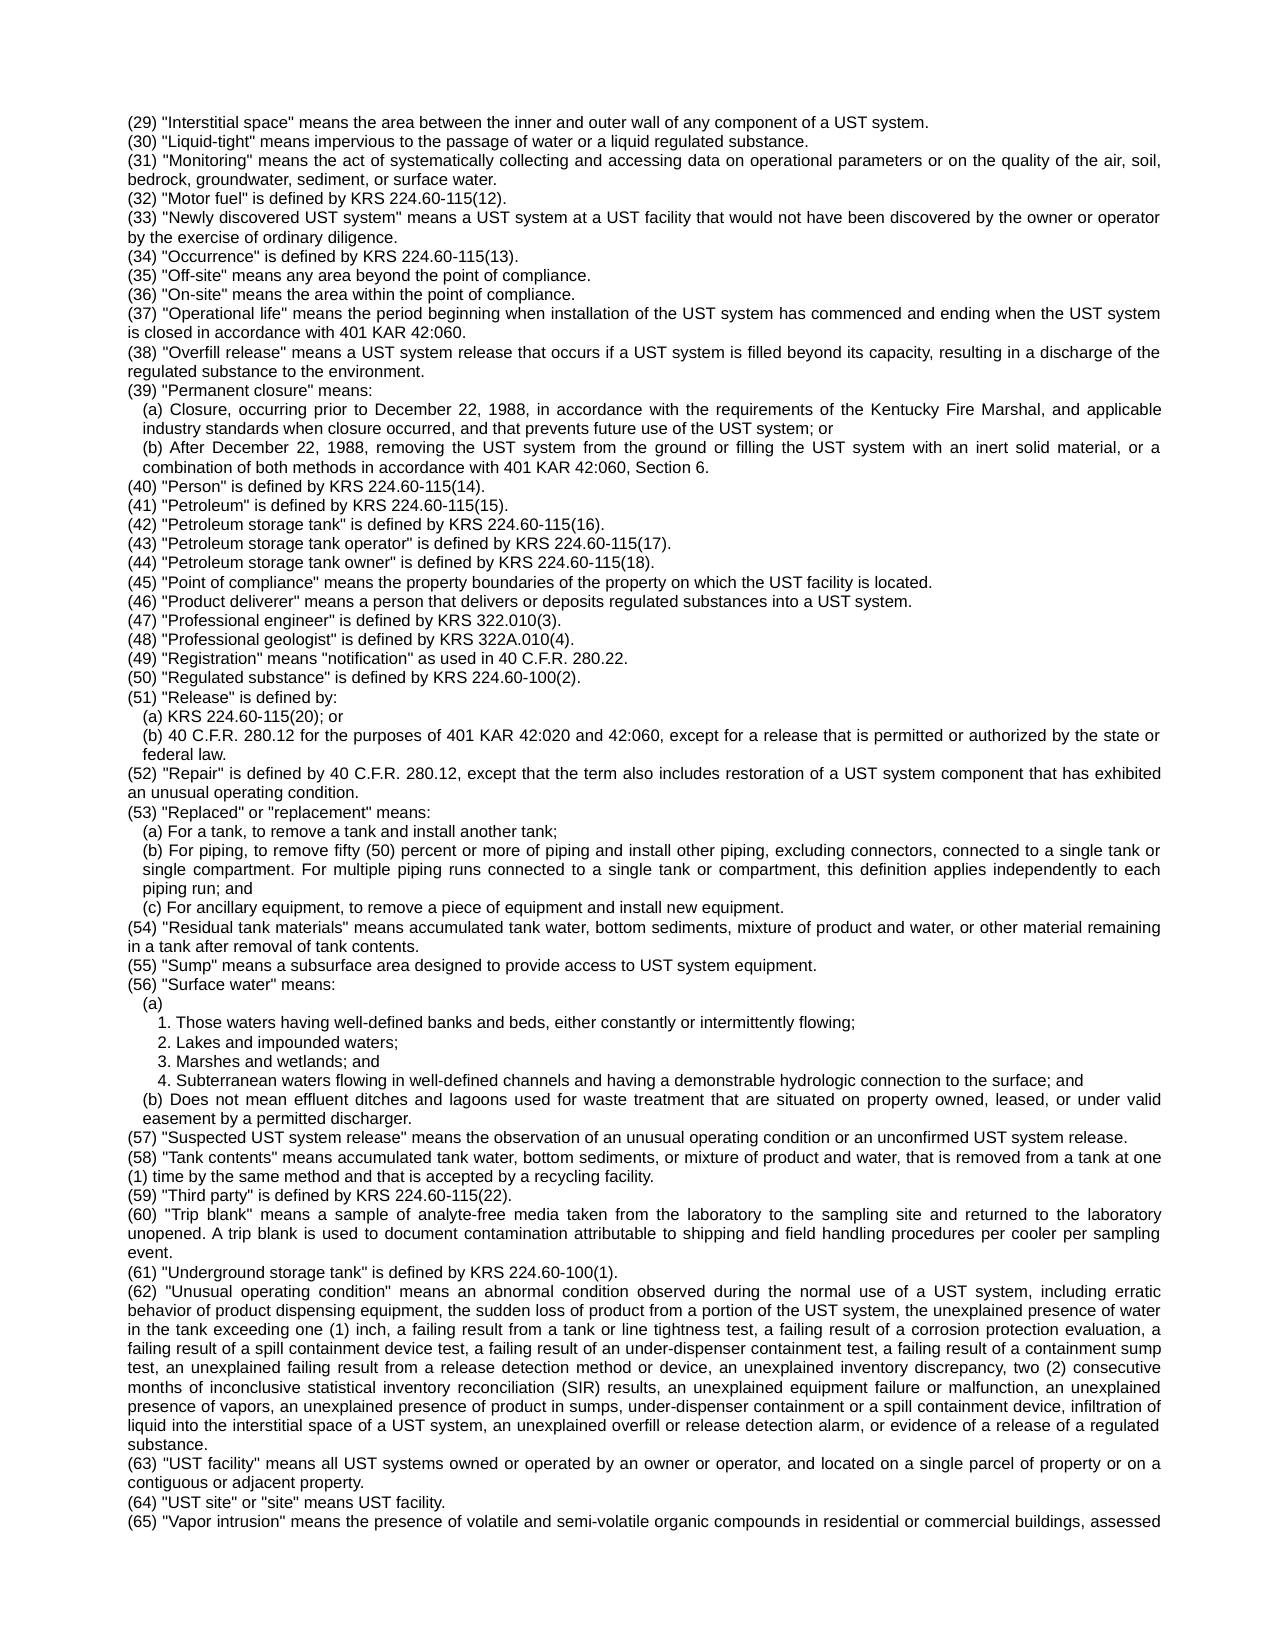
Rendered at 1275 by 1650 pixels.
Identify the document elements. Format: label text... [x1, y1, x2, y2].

text (50) "Regulated substance" is defined by KRS 224.60-100(2). [127, 668, 1162, 687]
text (42) "Petroleum storage tank" is defined by KRS 224.60-115(16). [127, 515, 1162, 534]
text 2. Lakes and impounded waters; [157, 1032, 1162, 1052]
text (b) 40 C.F.R. 280.12 for the purposes of 401 KAR 42:020 and 42:060, except for a release that is permitted or authorized by the state or federal law. [142, 726, 1162, 764]
text 1. Those waters having well-defined banks and beds, either constantly or intermittently flowing; [157, 1013, 1162, 1032]
text (46) "Product deliverer" means a person that delivers or deposits regulated substances into a UST system. [127, 592, 1162, 611]
text (29) "Interstitial space" means the area between the inner and outer wall of any component of a UST system. [127, 112, 1162, 132]
text (40) "Person" is defined by KRS 224.60-115(14). [127, 477, 1162, 496]
text (b) After December 22, 1988, removing the UST system from the ground or filling the UST system with an inert solid material, or a combination of both methods in accordance with 401 KAR 42:060, Section 6. [142, 438, 1162, 477]
text (b) For piping, to remove fifty (50) percent or more of piping and install other piping, excluding connectors, connected to a single tank or single compartment. For multiple piping runs connected to a single tank or compartment, this definition applies independently to each piping run; and [142, 841, 1162, 898]
text (49) "Registration" means "notification" as used in 40 C.F.R. 280.22. [127, 649, 1162, 668]
text (33) "Newly discovered UST system" means a UST system at a UST facility that would not have been discovered by the owner or operator by the exercise of ordinary diligence. [127, 208, 1162, 247]
text (30) "Liquid-tight" means impervious to the passage of water or a liquid regulated substance. [127, 132, 1162, 151]
text (b) Does not mean effluent ditches and lagoons used for waste treatment that are situated on property owned, leased, or under valid easement by a permitted discharger. [142, 1090, 1162, 1128]
text 4. Subterranean waters flowing in well-defined channels and having a demonstrable hydrologic connection to the surface; and [157, 1071, 1162, 1090]
text (64) "UST site" or "site" means UST facility. [127, 1492, 1162, 1512]
text (59) "Third party" is defined by KRS 224.60-115(22). [127, 1186, 1162, 1205]
text (60) "Trip blank" means a sample of analyte-free media taken from the laboratory to the sampling site and returned to the laboratory unopened. A trip blank is used to document contamination attributable to shipping and field handling procedures per cooler per sampling event. [127, 1205, 1162, 1262]
text (35) "Off-site" means any area beyond the point of compliance. [127, 266, 1162, 285]
text (57) "Suspected UST system release" means the observation of an unusual operating condition or an unconfirmed UST system release. [127, 1128, 1162, 1147]
text (34) "Occurrence" is defined by KRS 224.60-115(13). [127, 247, 1162, 266]
text (a) [142, 994, 1162, 1013]
text (43) "Petroleum storage tank operator" is defined by KRS 224.60-115(17). [127, 534, 1162, 553]
text (39) "Permanent closure" means: [127, 381, 1162, 400]
text (44) "Petroleum storage tank owner" is defined by KRS 224.60-115(18). [127, 553, 1162, 572]
text (48) "Professional geologist" is defined by KRS 322A.010(4). [127, 630, 1162, 649]
text (45) "Point of compliance" means the property boundaries of the property on which the UST facility is located. [127, 572, 1162, 592]
text (a) For a tank, to remove a tank and install another tank; [142, 822, 1162, 841]
text (47) "Professional engineer" is defined by KRS 322.010(3). [127, 611, 1162, 630]
text (56) "Surface water" means: [127, 975, 1162, 994]
text (36) "On-site" means the area within the point of compliance. [127, 285, 1162, 304]
text (55) "Sump" means a subsurface area designed to provide access to UST system equipment. [127, 956, 1162, 975]
text (37) "Operational life" means the period beginning when installation of the UST system has commenced and ending when the UST system is closed in accordance with 401 KAR 42:060. [127, 304, 1162, 342]
text (41) "Petroleum" is defined by KRS 224.60-115(15). [127, 496, 1162, 515]
text (31) "Monitoring" means the act of systematically collecting and accessing data on operational parameters or on the quality of the air, soil, bedrock, groundwater, sediment, or surface water. [127, 151, 1162, 189]
text (a) Closure, occurring prior to December 22, 1988, in accordance with the requirements of the Kentucky Fire Marshal, and applicable industry standards when closure occurred, and that prevents future use of the UST system; or [142, 400, 1162, 438]
text (62) "Unusual operating condition" means an abnormal condition observed during the normal use of a UST system, including erratic behavior of product dispensing equipment, the sudden loss of product from a portion of the UST system, the unexplained presence of water in the tank exceeding one (1) inch, a failing result from a tank or line tightness test, a failing result of a corrosion protection evaluation, a failing result of a spill containment device test, a failing result of an under-dispenser containment test, a failing result of a containment sump test, an unexplained failing result from a release detection method or device, an unexplained inventory discrepancy, two (2) consecutive months of inconclusive statistical inventory reconciliation (SIR) results, an unexplained equipment failure or malfunction, an unexplained presence of vapors, an unexplained presence of product in sumps, under-dispenser containment or a spill containment device, infiltration of liquid into the interstitial space of a UST system, an unexplained overfill or release detection alarm, or evidence of a release of a regulated substance. [127, 1282, 1162, 1454]
text (32) "Motor fuel" is defined by KRS 224.60-115(12). [127, 189, 1162, 208]
text (c) For ancillary equipment, to remove a piece of equipment and install new equipment. [142, 898, 1162, 917]
text (53) "Replaced" or "replacement" means: [127, 802, 1162, 822]
text (63) "UST facility" means all UST systems owned or operated by an owner or operator, and located on a single parcel of property or on a contiguous or adjacent property. [127, 1454, 1162, 1492]
text (52) "Repair" is defined by 40 C.F.R. 280.12, except that the term also includes restoration of a UST system component that has exhibited an unusual operating condition. [127, 764, 1162, 802]
text (a) KRS 224.60-115(20); or [142, 707, 1162, 726]
text (61) "Underground storage tank" is defined by KRS 224.60-100(1). [127, 1262, 1162, 1282]
text (51) "Release" is defined by: [127, 687, 1162, 707]
text (38) "Overfill release" means a UST system release that occurs if a UST system is filled beyond its capacity, resulting in a discharge of the regulated substance to the environment. [127, 342, 1162, 381]
text (58) "Tank contents" means accumulated tank water, bottom sediments, or mixture of product and water, that is removed from a tank at one (1) time by the same method and that is accepted by a recycling facility. [127, 1147, 1162, 1186]
text (54) "Residual tank materials" means accumulated tank water, bottom sediments, mixture of product and water, or other material remaining in a tank after removal of tank contents. [127, 917, 1162, 956]
text 3. Marshes and wetlands; and [157, 1052, 1162, 1071]
